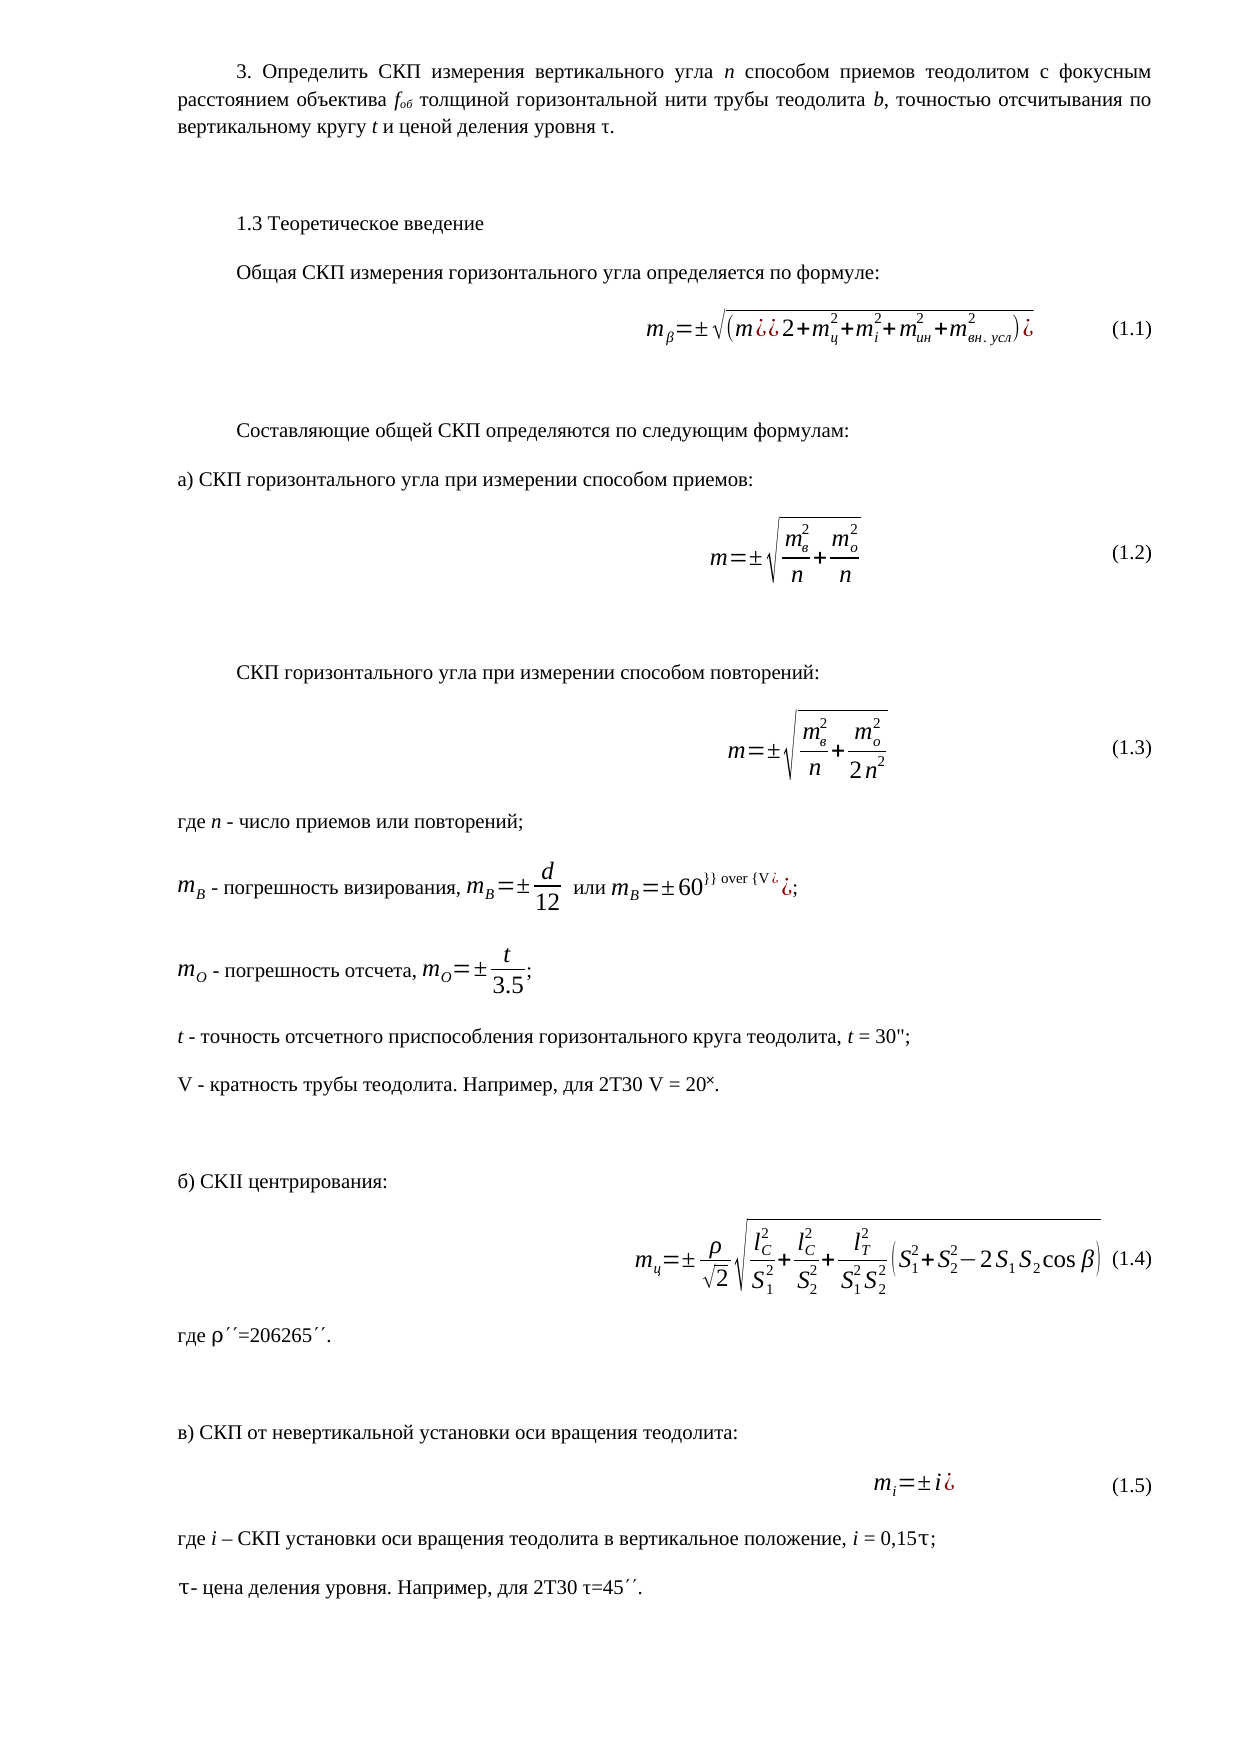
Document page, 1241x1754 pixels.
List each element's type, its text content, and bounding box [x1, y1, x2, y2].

text а) СКП горизонтального угла при измерении способом приемов: [177, 467, 1152, 491]
text - погрешность отсчета, ; [177, 941, 1152, 999]
text где i – СКП установки оси вращения теодолита в вертикальное положение, i = 0,15τ; [177, 1524, 1152, 1549]
text 3. Определить СКП измерения вертикального угла n способом приемов теодолитом с фокусным расстоянием объектива fоб толщиной горизонтальной нити трубы теодолита b, точностью отсчитывания по вертикальному кругу t и ценой деления уровня τ. [177, 59, 1152, 138]
text - погрешность визирования, или ; [177, 857, 1152, 916]
text где ρ=206265. [177, 1322, 1152, 1347]
text в) СКП от невертикальной установки оси вращения теодолита: [177, 1420, 1152, 1444]
text V - кратность трубы теодолита. Например, для 2Т30 V = 20˟. [177, 1072, 1152, 1096]
text t - точность отсчетного приспособления горизонтального круга теодолита, t = 30"; [177, 1024, 1152, 1048]
text Общая СКП измерения горизонтального угла определяется по формуле: [177, 259, 1152, 284]
text б) CKII центрирования: [177, 1169, 1152, 1193]
text (1.1) [177, 308, 1152, 346]
text (1.3) [177, 708, 1152, 784]
text (1.2) [177, 515, 1152, 587]
text где n - число приемов или повторений; [177, 809, 1152, 833]
text τ- цена деления уровня. Например, для 2Т30 τ=45. [177, 1574, 1152, 1599]
text (1.4) [177, 1218, 1152, 1297]
text Составляющие общей СКП определяются по следующим формулам: [177, 418, 1152, 442]
text (1.5) [177, 1468, 1152, 1500]
text 1.3 Теоретическое введение [177, 211, 1152, 235]
text СКП горизонтального угла при измерении способом повторений: [177, 660, 1152, 684]
